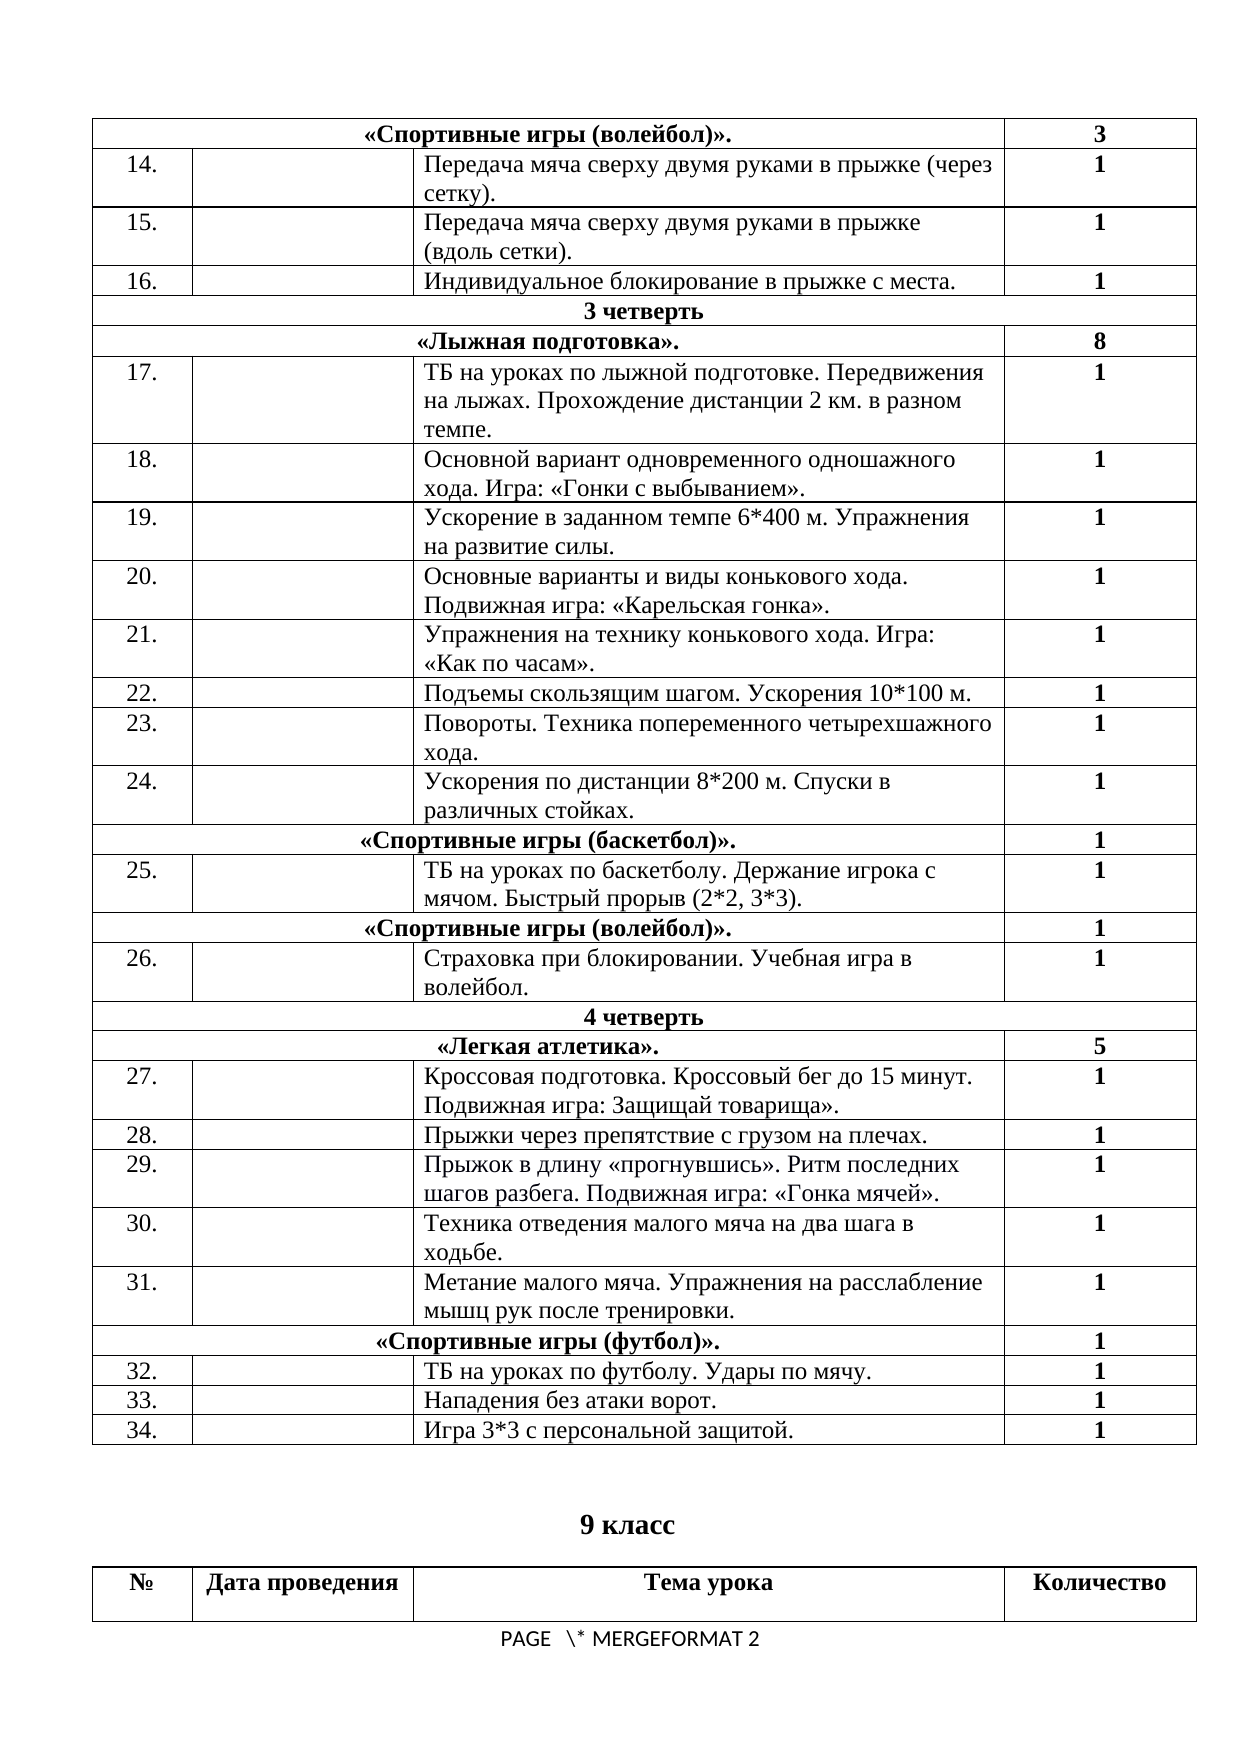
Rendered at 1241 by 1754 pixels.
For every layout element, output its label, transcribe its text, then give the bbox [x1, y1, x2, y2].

table_cell 15. [93, 208, 192, 265]
table_cell 19. [93, 503, 192, 560]
table_cell 1 [1005, 1326, 1196, 1355]
table_cell Страховка при блокировании. Учебная игра в волейбол. [414, 943, 1004, 1001]
table_cell 21. [93, 620, 192, 677]
table_cell «Лыжная подготовка». [93, 326, 1004, 356]
table_cell Основные варианты и виды конькового хода. Подвижная игра: «Карельская гонка». [414, 561, 1004, 618]
table_cell 1 [1005, 766, 1196, 824]
table_cell 1 [1005, 855, 1196, 912]
table_cell 3 четверть [93, 296, 1196, 325]
table_cell 1 [1005, 266, 1196, 295]
table_cell [193, 1208, 413, 1266]
table_cell [193, 149, 413, 206]
table_cell Нападения без атаки ворот. [414, 1386, 1004, 1414]
table_cell ТБ на уроках по лыжной подготовке. Передвижения на лыжах. Прохождение дистанции 2 км. в разном темпе. [414, 357, 1004, 443]
table_cell Передача мяча сверху двумя руками в прыжке (вдоль сетки). [414, 208, 1004, 265]
table_cell [193, 266, 413, 295]
table_cell Прыжки через препятствие с грузом на плечах. [414, 1120, 1004, 1148]
table_cell 32. [93, 1356, 192, 1384]
table_cell 1 [1005, 1150, 1196, 1207]
table_cell 1 [1005, 825, 1196, 854]
table_cell 1 [1005, 1208, 1196, 1266]
table_cell [193, 503, 413, 560]
table_cell «Спортивные игры (волейбол)». [93, 913, 1004, 942]
table_cell Основной вариант одновременного одношажного хода. Игра: «Гонки с выбыванием». [414, 444, 1004, 501]
table_cell 1 [1005, 561, 1196, 618]
table_cell Подъемы скользящим шагом. Ускорения 10*100 м. [414, 678, 1004, 707]
table_cell 28. [93, 1120, 192, 1148]
table_cell 14. [93, 149, 192, 206]
table_cell 1 [1005, 1267, 1196, 1325]
table_cell 3 [1005, 119, 1196, 148]
table_cell [193, 943, 413, 1001]
table_header Дата проведения [193, 1568, 413, 1621]
table_cell [193, 1150, 413, 1207]
table_cell 1 [1005, 503, 1196, 560]
table_cell 16. [93, 266, 192, 295]
table_cell 26. [93, 943, 192, 1001]
table_cell [193, 1415, 413, 1444]
table_cell Передача мяча сверху двумя руками в прыжке (через сетку). [414, 149, 1004, 206]
table_cell 20. [93, 561, 192, 618]
table_cell «Спортивные игры (футбол)». [93, 1326, 1004, 1355]
table_cell Метание малого мяча. Упражнения на расслабление мышц рук после тренировки. [414, 1267, 1004, 1325]
table_cell «Спортивные игры (волейбол)». [93, 119, 1004, 148]
table_cell [193, 561, 413, 618]
table_cell 34. [93, 1415, 192, 1444]
table_cell 1 [1005, 620, 1196, 677]
table_cell ТБ на уроках по футболу. Удары по мячу. [414, 1356, 1004, 1384]
table_cell 22. [93, 678, 192, 707]
table_cell Индивидуальное блокирование в прыжке с места. [414, 266, 1004, 295]
table_cell [193, 1356, 413, 1384]
table_cell Повороты. Техника попеременного четырехшажного хода. [414, 708, 1004, 765]
table_cell 1 [1005, 1356, 1196, 1384]
table_cell 8 [1005, 326, 1196, 356]
table_cell 27. [93, 1061, 192, 1119]
table_cell 18. [93, 444, 192, 501]
table_cell 23. [93, 708, 192, 765]
table_cell [193, 855, 413, 912]
table_cell «Спортивные игры (баскетбол)». [93, 825, 1004, 854]
table_cell [193, 357, 413, 443]
table_cell [193, 208, 413, 265]
table_cell Ускорение в заданном темпе 6*400 м. Упражнения на развитие силы. [414, 503, 1004, 560]
table_cell [193, 444, 413, 501]
table_cell 30. [93, 1208, 192, 1266]
table_cell 1 [1005, 943, 1196, 1001]
table_cell 24. [93, 766, 192, 824]
table_cell 29. [93, 1150, 192, 1207]
table_header № урока [93, 1568, 192, 1621]
table_cell Игра 3*3 с персональной защитой. [414, 1415, 1004, 1444]
table_cell [193, 1386, 413, 1414]
table_cell [193, 620, 413, 677]
table_cell 1 [1005, 149, 1196, 206]
table_cell 1 [1005, 913, 1196, 942]
table_cell [193, 1061, 413, 1119]
table_cell Кроссовая подготовка. Кроссовый бег до 15 минут. Подвижная игра: Защищай товарища». [414, 1061, 1004, 1119]
table_cell [193, 766, 413, 824]
table_header Количество часов [1005, 1568, 1196, 1621]
table_cell 1 [1005, 208, 1196, 265]
table_cell [193, 1267, 413, 1325]
table_cell 17. [93, 357, 192, 443]
table_cell 1 [1005, 1386, 1196, 1414]
table_cell Ускорения по дистанции 8*200 м. Спуски в различных стойках. [414, 766, 1004, 824]
table_cell 1 [1005, 444, 1196, 501]
table_cell Прыжок в длину «прогнувшись». Ритм последних шагов разбега. Подвижная игра: «Гонка мячей». [414, 1150, 1004, 1207]
table_cell 1 [1005, 708, 1196, 765]
table_cell 1 [1005, 1061, 1196, 1119]
table_cell Техника отведения малого мяча на два шага в ходьбе. [414, 1208, 1004, 1266]
table_cell ТБ на уроках по баскетболу. Держание игрока с мячом. Быстрый прорыв (2*2, 3*3). [414, 855, 1004, 912]
table_cell 5 [1005, 1031, 1196, 1060]
table_cell «Легкая атлетика». [93, 1031, 1004, 1060]
table_cell 1 [1005, 357, 1196, 443]
table_cell 1 [1005, 678, 1196, 707]
table_cell 31. [93, 1267, 192, 1325]
table_header Тема урока [414, 1568, 1004, 1621]
table_cell 33. [93, 1386, 192, 1414]
table_cell [193, 708, 413, 765]
table_cell [193, 678, 413, 707]
table_cell Упражнения на технику конькового хода. Игра: «Как по часам». [414, 620, 1004, 677]
table_cell 1 [1005, 1120, 1196, 1148]
text 9 класс [103, 1507, 1152, 1541]
table_cell [193, 1120, 413, 1148]
table_cell 4 четверть [93, 1002, 1196, 1030]
table_cell 1 [1005, 1415, 1196, 1444]
table_cell 25. [93, 855, 192, 912]
